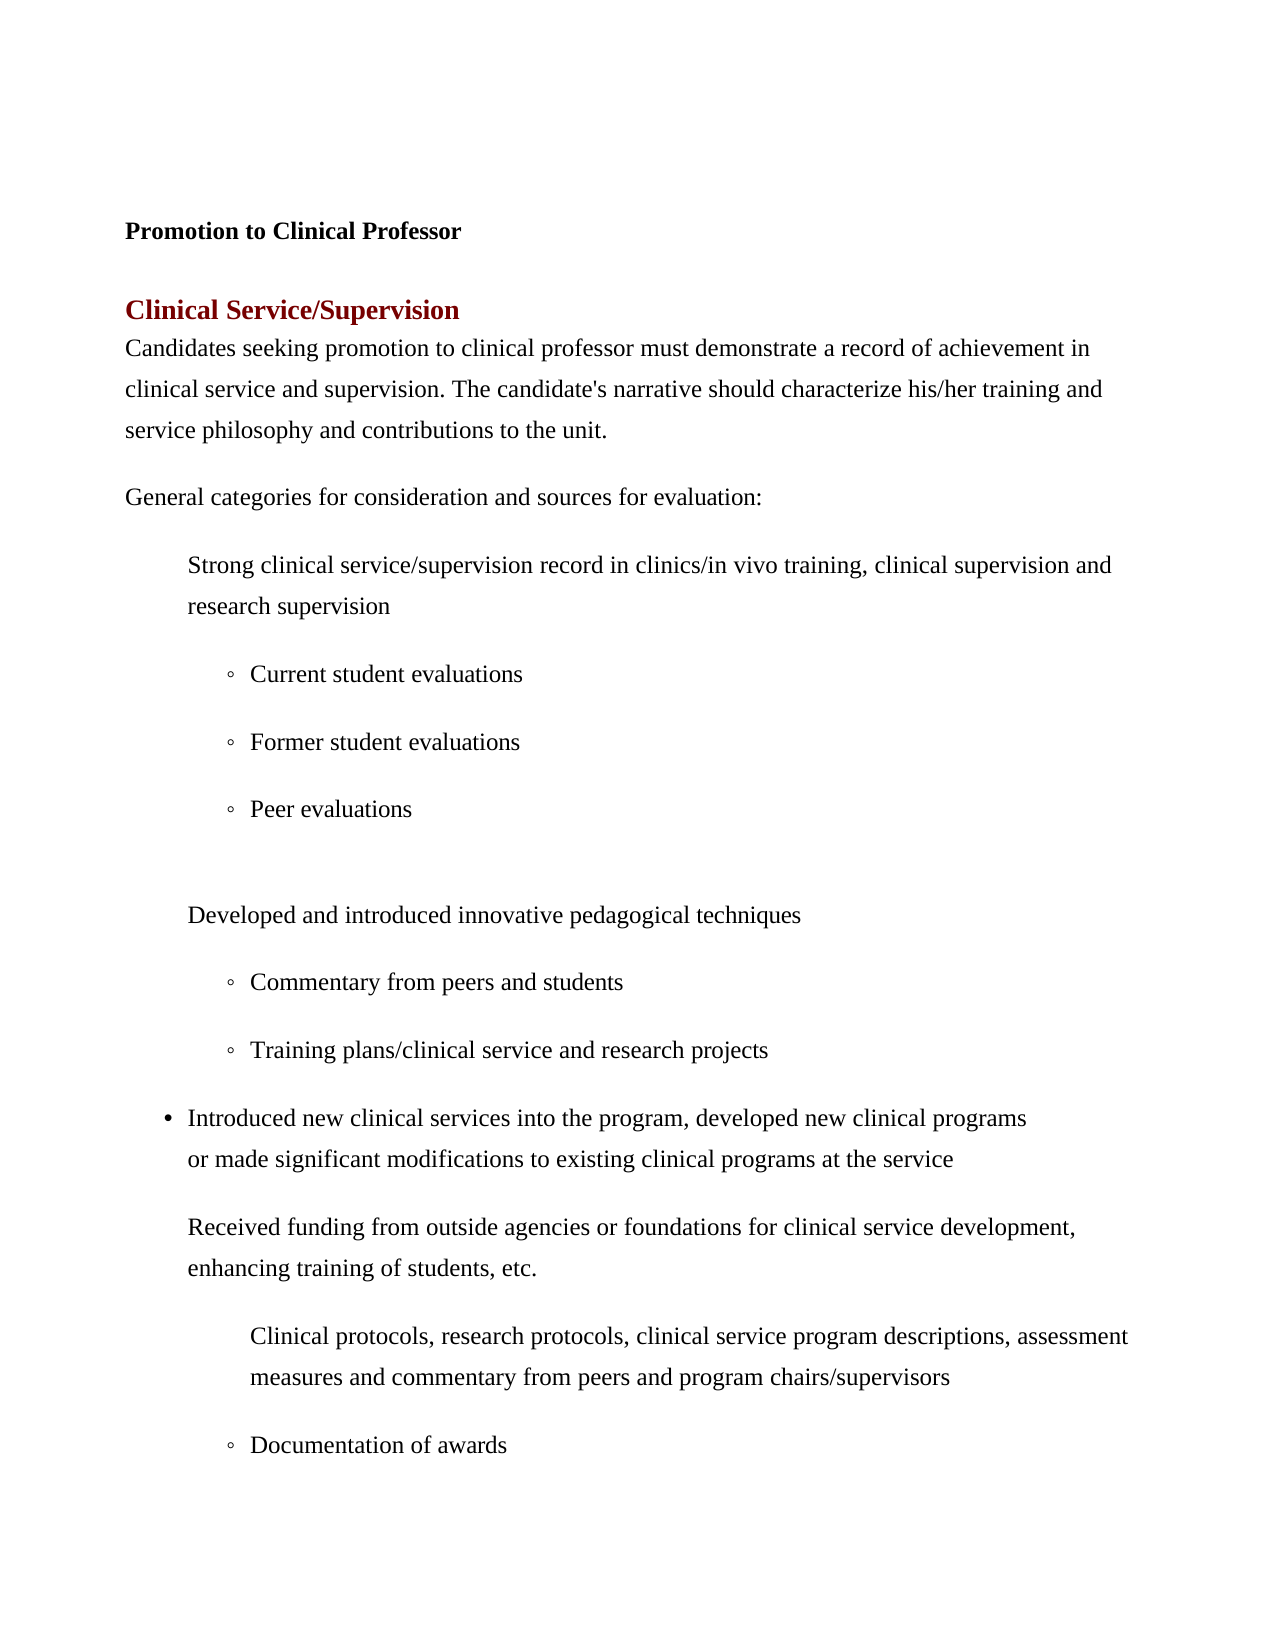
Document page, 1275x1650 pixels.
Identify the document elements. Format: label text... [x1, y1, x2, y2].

list Documentation of awards [226, 1430, 1162, 1459]
list Peer evaluations [226, 794, 1162, 823]
text Candidates seeking promotion to clinical professor must demonstrate a record of achievement in clinical service and supervision. The candidate's narrative should characterize his/her training and service philosophy and contributions to the unit. [125, 333, 1139, 444]
text Developed and introduced innovative pedagogical techniques [187, 900, 1162, 928]
list Current student evaluations [226, 659, 1162, 687]
text General categories for consideration and sources for evaluation: [125, 482, 1162, 511]
text Clinical Service/Supervision [125, 293, 1162, 326]
text Received funding from outside agencies or foundations for clinical service development, enhancing training of students, etc. [187, 1212, 1162, 1282]
text Promotion to Clinical Professor [125, 216, 1162, 245]
list Commentary from peers and students [226, 967, 1162, 996]
text Strong clinical service/supervision record in clinics/in vivo training, clinical supervision and research supervision [187, 550, 1162, 620]
list Introduced new clinical services into the program, developed new clinical programs or made significant modifications to existing clinical programs at the service [163, 1103, 1046, 1173]
list Former student evaluations [226, 726, 1162, 755]
list Training plans/clinical service and research projects [226, 1035, 1162, 1064]
text Clinical protocols, research protocols, clinical service program descriptions, assessment measures and commentary from peers and program chairs/supervisors [250, 1321, 1139, 1391]
